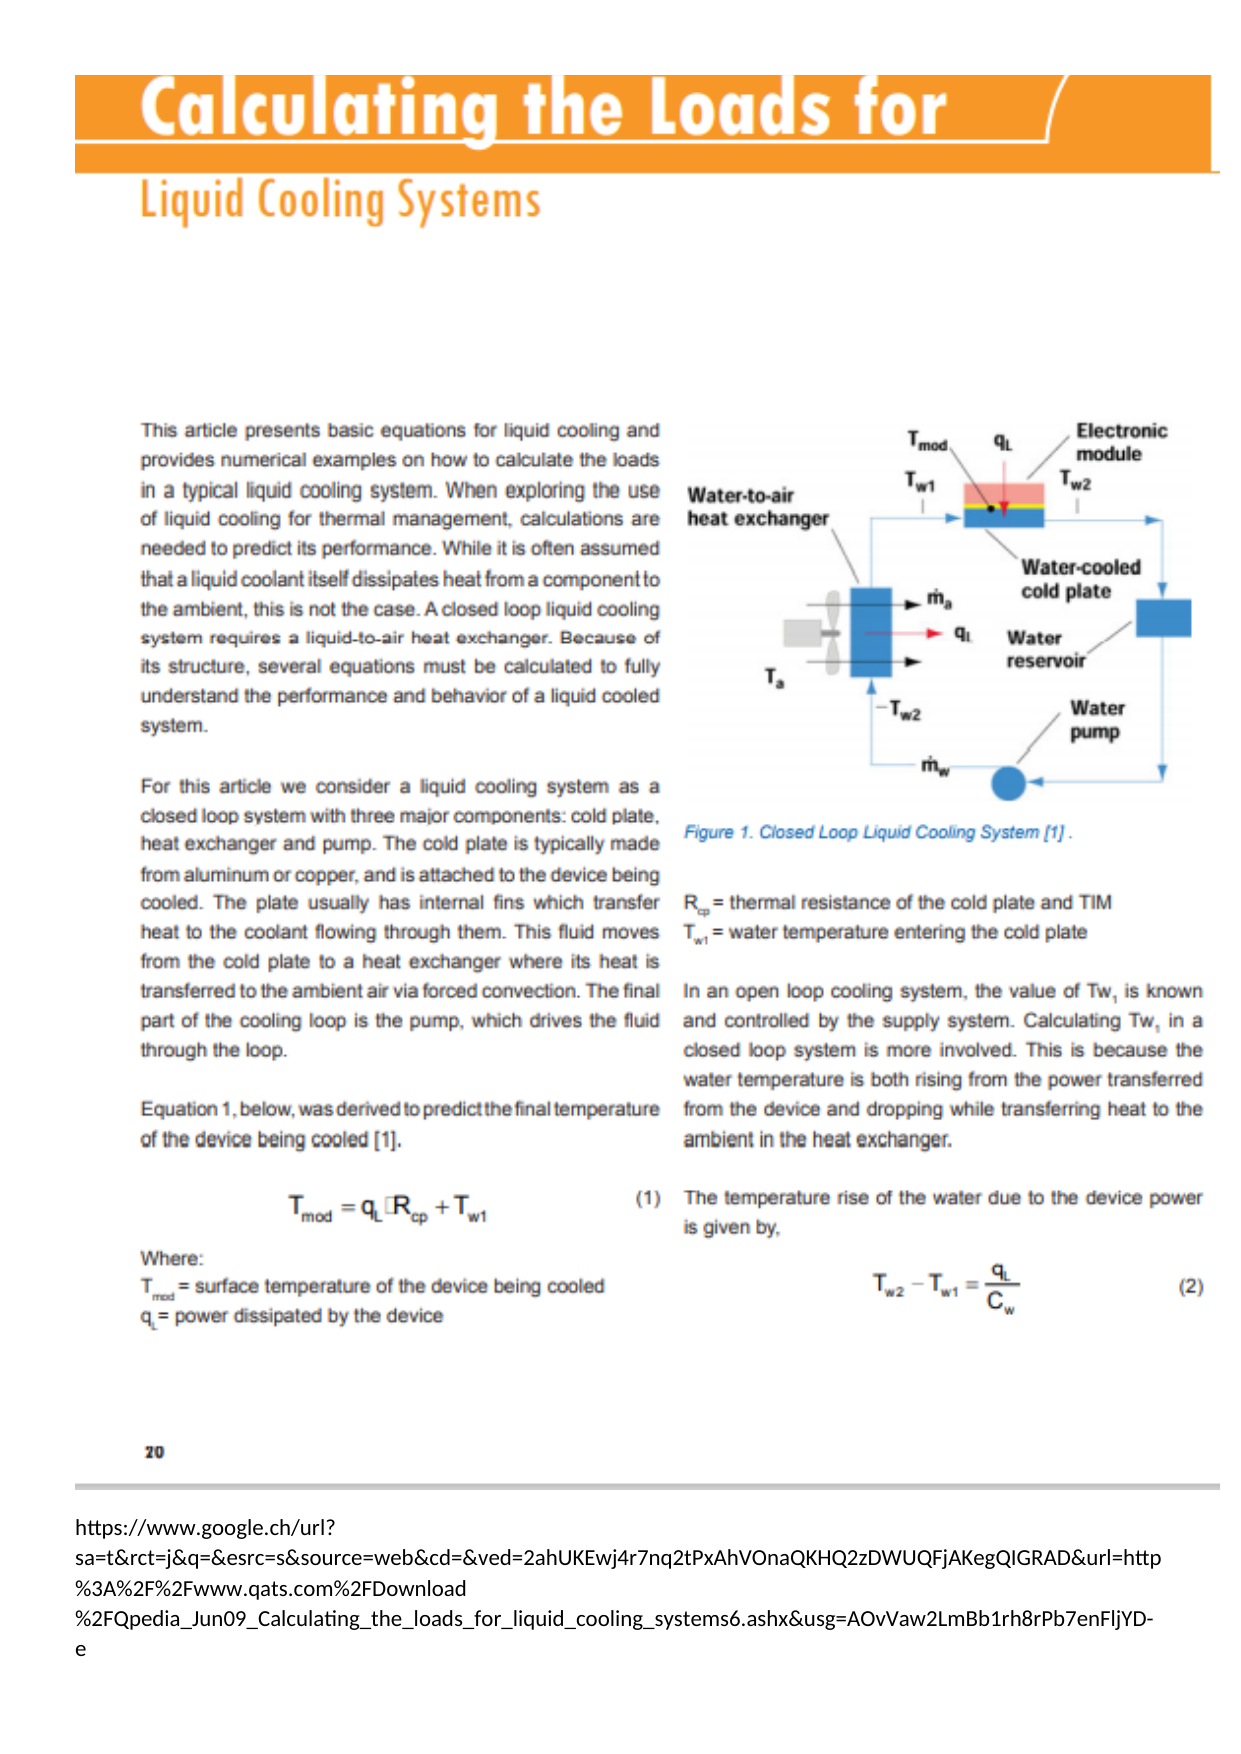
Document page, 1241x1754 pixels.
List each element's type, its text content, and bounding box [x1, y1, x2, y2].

picture [75, 75, 1221, 1490]
text https://www.google.ch/url?sa=t&rct=j&q=&esrc=s&source=web&cd=&ved=2ahUKEwj4r7nq2tPxAhVOnaQKHQ2zDWUQFjAKegQIGRAD&url=http%3A%2F%2Fwww.qats.com%2FDownload%2FQpedia_Jun09_Calculating_the_loads_for_liquid_cooling_systems6.ashx&usg=AOvVaw2LmBb1rh8rPb7enFljYD-e [75, 1513, 1165, 1662]
